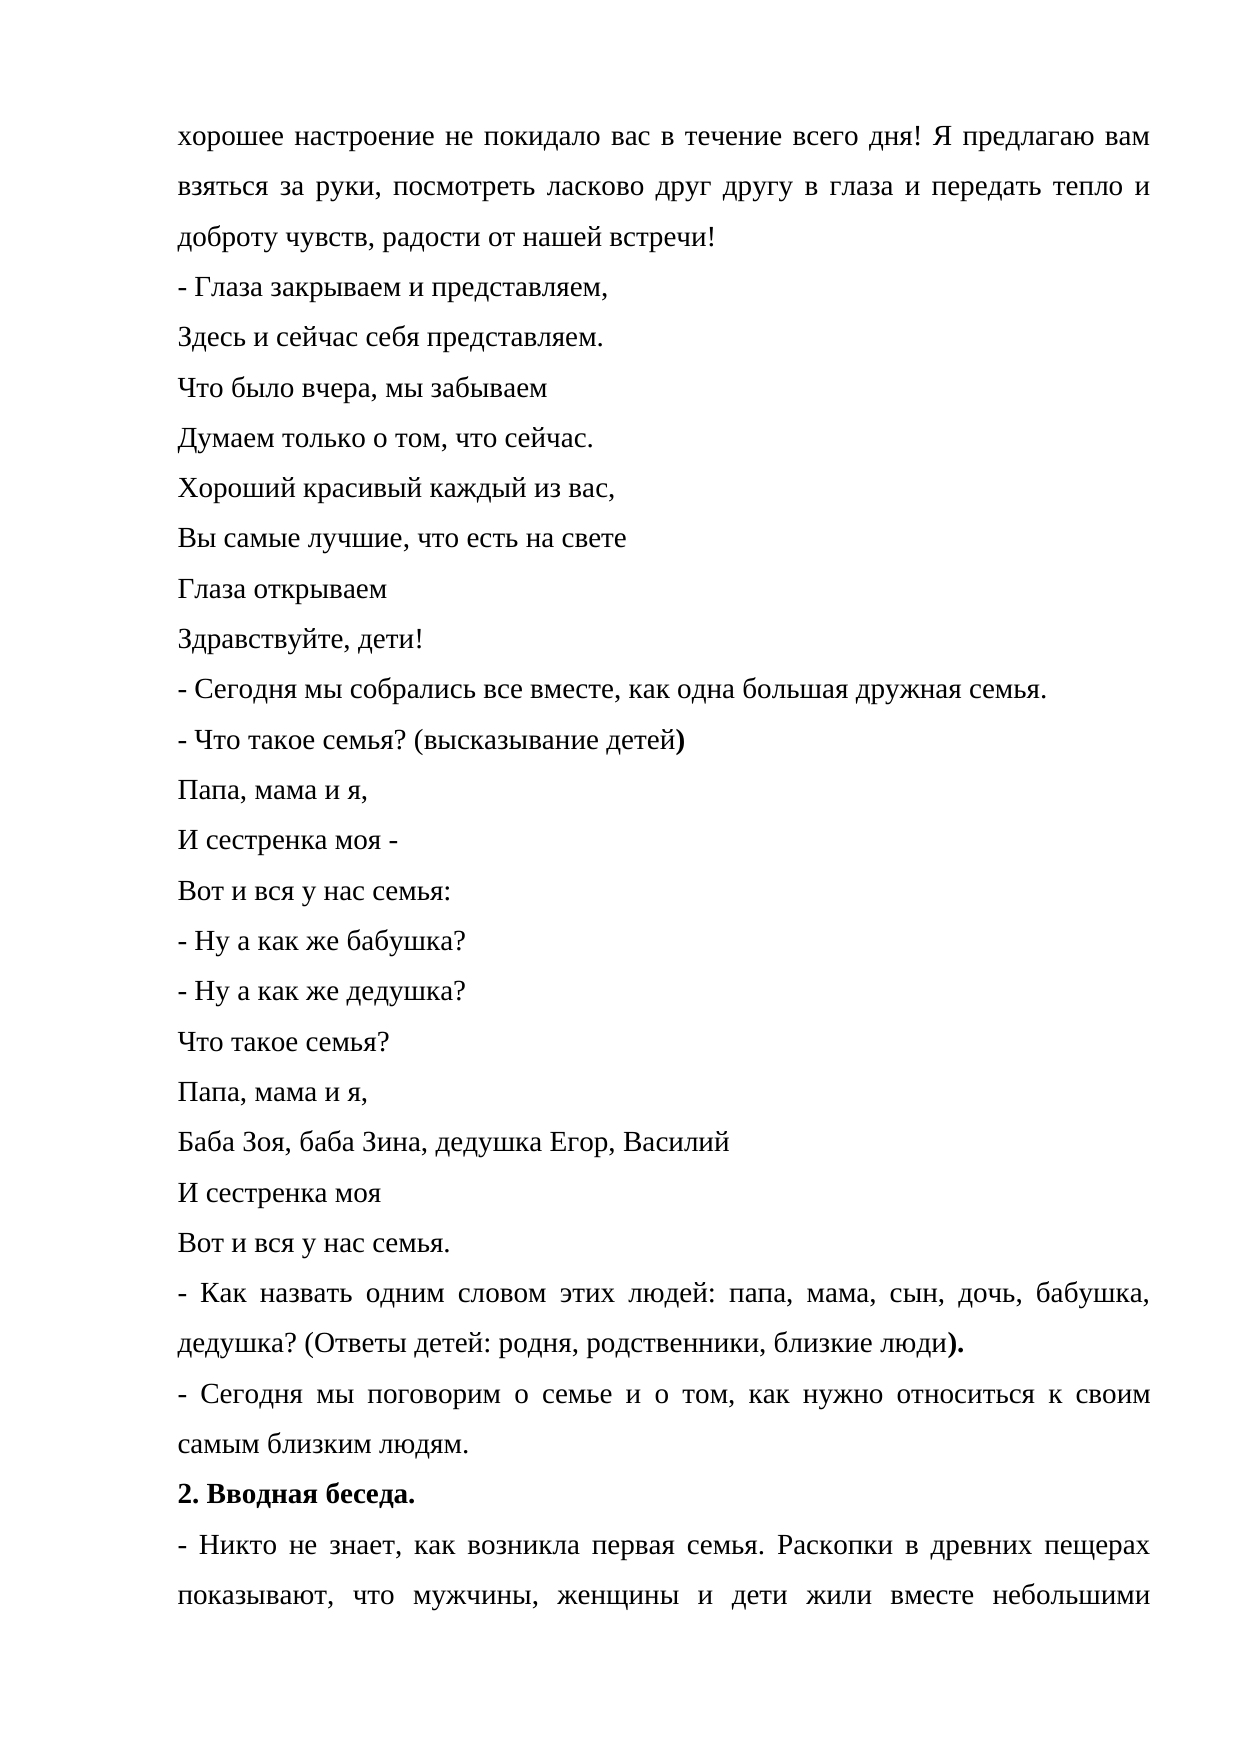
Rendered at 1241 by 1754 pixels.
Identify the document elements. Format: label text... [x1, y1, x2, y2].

text Здравствуйте, дети! [177, 621, 1152, 655]
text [177, 1527, 1152, 1611]
text Здесь и сейчас себя представляем. [177, 319, 1152, 353]
text Что было вчера, мы забываем [177, 370, 1152, 403]
text Думаем только о том, что сейчас. [177, 420, 1152, 453]
text Глаза открываем [177, 571, 1152, 604]
text Вы самые лучшие, что есть на свете [177, 521, 1152, 554]
text - Сегодня мы поговорим о семье и о том, как нужно относиться к своим самым близким людям. [177, 1376, 1152, 1460]
text - Что такое семья? (высказывание детей) Папа, мама и я, И сестренка моя - Вот и вся у нас семья: - Ну а как же бабушка? - Ну а как же дедушка? Что такое семья? Папа, мама и я, Баба Зоя, баба Зина, дедушка Егор, Василий И сестренка моя Вот и вся у нас семья. [177, 722, 1152, 1258]
text - Как назвать одним словом этих людей: папа, мама, сын, дочь, бабушка, дедушка? (Ответы детей: родня, родственники, близкие люди). [177, 1275, 1152, 1359]
text - Глаза закрываем и представляем, [177, 269, 1152, 303]
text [177, 118, 1152, 252]
text - Сегодня мы собрались все вместе, как одна большая дружная семья. [177, 672, 1152, 705]
text Хороший красивый каждый из вас, [177, 470, 1152, 504]
text 2. Вводная беседа. [177, 1477, 1152, 1510]
